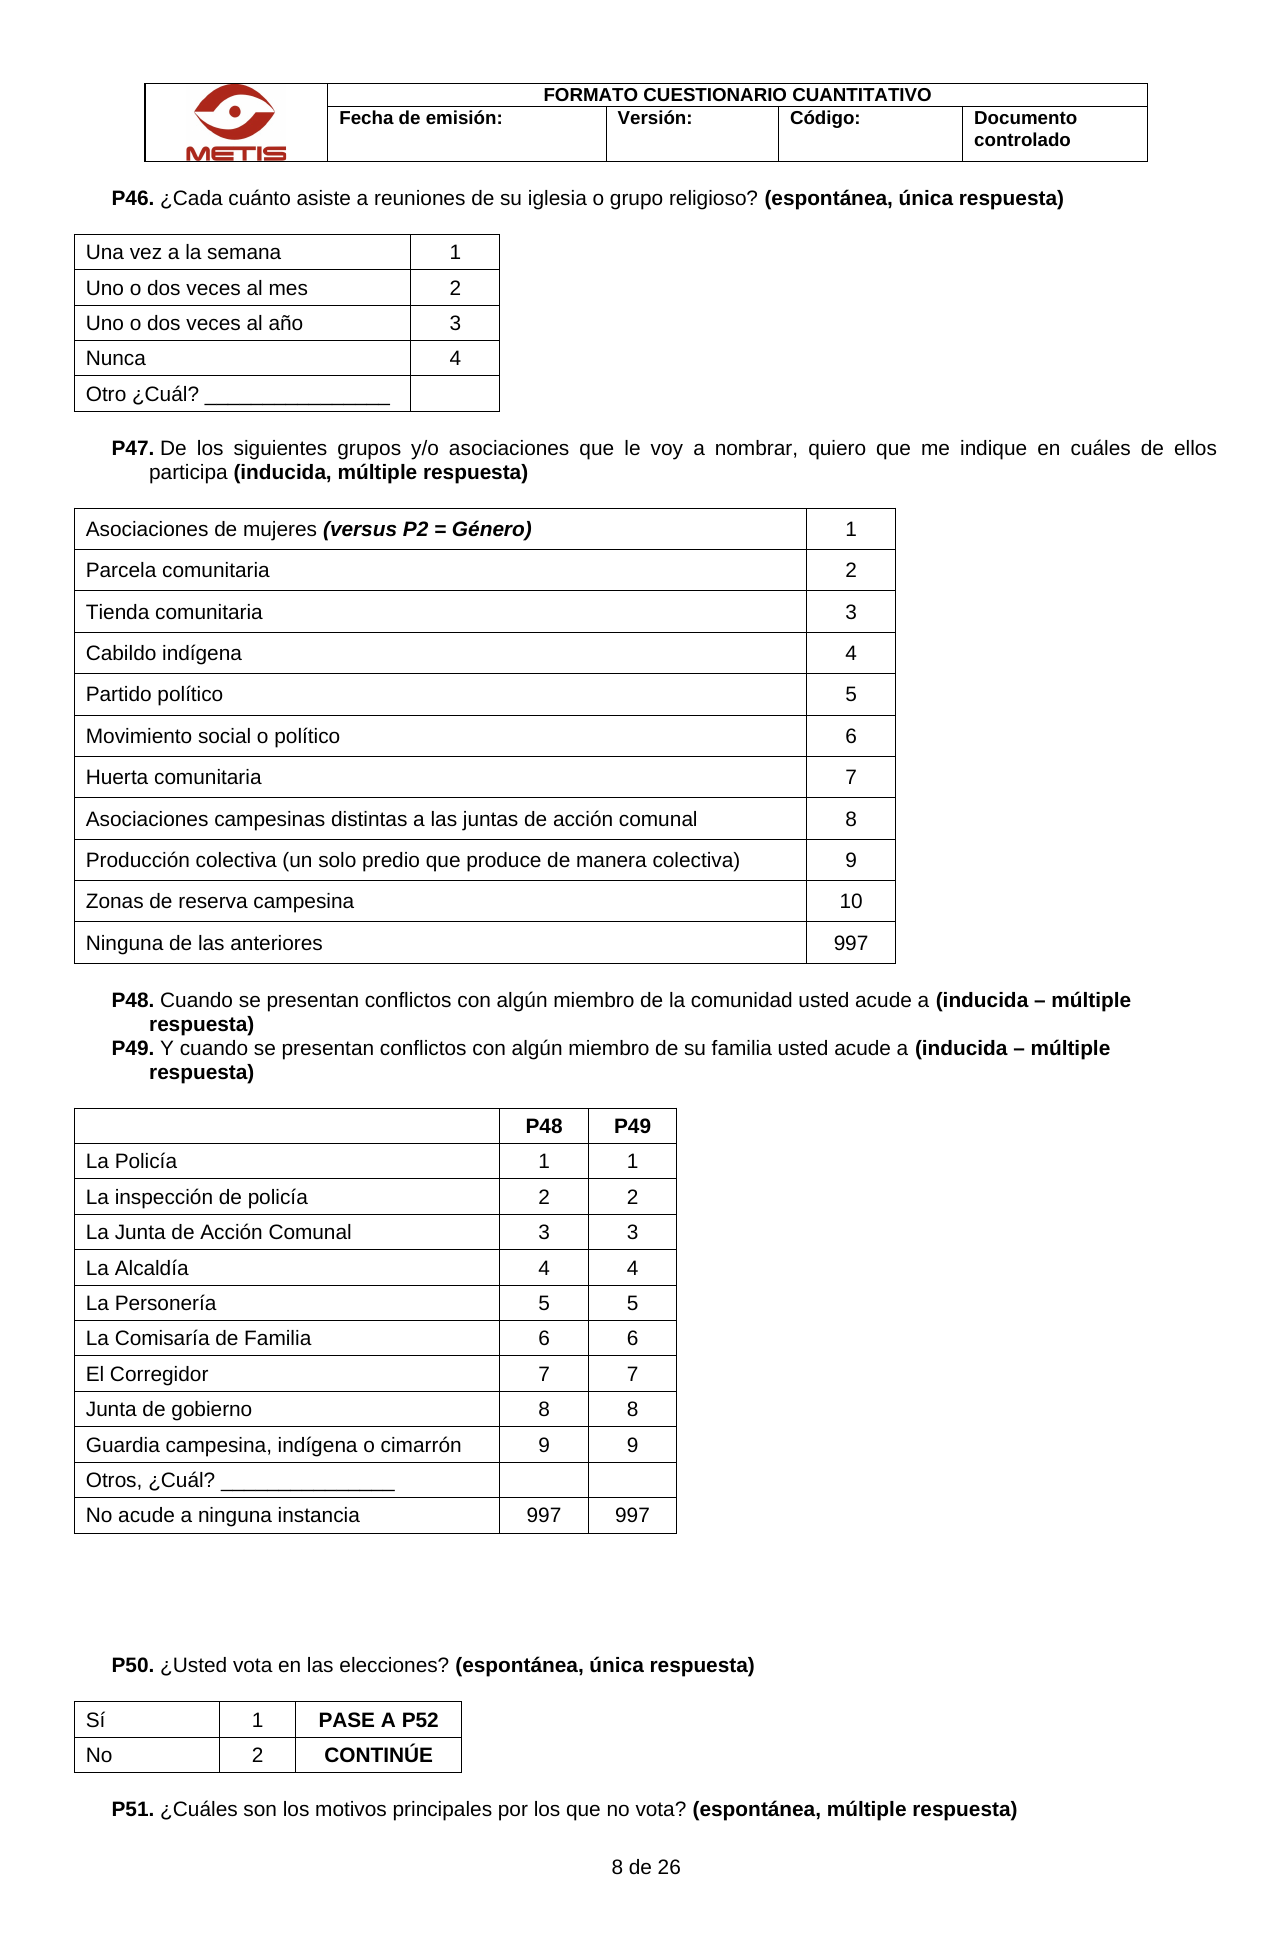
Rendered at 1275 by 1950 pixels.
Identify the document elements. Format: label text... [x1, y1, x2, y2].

table_cell 8 [807, 798, 895, 838]
table_cell Asociaciones campesinas distintas a las juntas de acción comunal [75, 798, 806, 838]
table_cell 9 [500, 1427, 588, 1462]
table_cell Cabildo indígena [75, 633, 806, 673]
table_cell Zonas de reserva campesina [75, 881, 806, 921]
list De los siguientes grupos y/o asociaciones que le voy a nombrar, quiero que me indique en cuáles de ellos participa (inducida, múltiple respuesta) [111, 436, 1218, 484]
table_cell 2 [589, 1179, 676, 1214]
table_cell 4 [500, 1250, 588, 1284]
table_cell Uno o dos veces al mes [75, 270, 410, 304]
table_header P49 [589, 1109, 676, 1143]
list Y cuando se presentan conflictos con algún miembro de su familia usted acude a (inducida – múltiple respuesta) [111, 1036, 1218, 1083]
table_cell [589, 1463, 676, 1497]
table_cell Guardia campesina, indígena o cimarrón [75, 1427, 499, 1462]
table_cell 997 [807, 922, 895, 963]
table_cell 4 [589, 1250, 676, 1284]
table_cell 10 [807, 881, 895, 921]
table_header Una vez a la semana [75, 235, 410, 269]
table_cell 6 [589, 1321, 676, 1355]
table_cell 3 [411, 306, 499, 340]
table_cell No acude a ninguna instancia [75, 1498, 499, 1532]
table_header P48 [500, 1109, 588, 1143]
table_cell 8 [500, 1392, 588, 1426]
table_header 1 [220, 1702, 295, 1737]
table_cell 8 [589, 1392, 676, 1426]
table_cell La Personería [75, 1286, 499, 1320]
table_cell 997 [589, 1498, 676, 1532]
table_cell 9 [807, 840, 895, 880]
table_cell 7 [807, 757, 895, 797]
table_cell 1 [589, 1144, 676, 1178]
table_cell Otros, ¿Cuál? _______________ [75, 1463, 499, 1497]
table_cell 2 [411, 270, 499, 304]
list ¿Cada cuánto asiste a reuniones de su iglesia o grupo religioso? (espontánea, única respuesta) [111, 186, 1218, 210]
table_cell 3 [589, 1215, 676, 1249]
table_cell [411, 376, 499, 411]
table_cell Tienda comunitaria [75, 591, 806, 632]
table_cell La Junta de Acción Comunal [75, 1215, 499, 1249]
table_cell Uno o dos veces al año [75, 306, 410, 340]
table_cell 3 [500, 1215, 588, 1249]
table_cell 1 [500, 1144, 588, 1178]
list ¿Usted vota en las elecciones? (espontánea, única respuesta) [111, 1653, 1218, 1677]
table_cell 4 [411, 341, 499, 375]
table_cell 2 [500, 1179, 588, 1214]
picture [186, 84, 287, 161]
table_cell Nunca [75, 341, 410, 375]
table_cell 6 [500, 1321, 588, 1355]
table_cell Huerta comunitaria [75, 757, 806, 797]
table_cell El Corregidor [75, 1356, 499, 1391]
table_cell Producción colectiva (un solo predio que produce de manera colectiva) [75, 840, 806, 880]
table_cell No [75, 1738, 219, 1772]
table_header 1 [807, 509, 895, 549]
table_cell La Policía [75, 1144, 499, 1178]
table_cell La inspección de policía [75, 1179, 499, 1214]
table_cell 5 [589, 1286, 676, 1320]
table_cell 997 [500, 1498, 588, 1532]
table_cell La Comisaría de Familia [75, 1321, 499, 1355]
table_cell Ninguna de las anteriores [75, 922, 806, 963]
table_cell [500, 1463, 588, 1497]
table_cell 5 [807, 674, 895, 714]
table_cell Junta de gobierno [75, 1392, 499, 1426]
table_header Asociaciones de mujeres (versus P2 = Género) [75, 509, 806, 549]
table_cell CONTINÚE [296, 1738, 461, 1772]
list Cuando se presentan conflictos con algún miembro de la comunidad usted acude a (inducida – múltiple respuesta) [111, 988, 1218, 1036]
table_cell 2 [807, 550, 895, 590]
table_cell Partido político [75, 674, 806, 714]
table_cell 6 [807, 716, 895, 756]
table_header Sí [75, 1702, 219, 1737]
table_cell 4 [807, 633, 895, 673]
table_header 1 [411, 235, 499, 269]
table_cell 7 [589, 1356, 676, 1391]
table_cell Parcela comunitaria [75, 550, 806, 590]
table_header PASE A P52 [296, 1702, 461, 1737]
table_cell Otro ¿Cuál? ________________ [75, 376, 410, 411]
list ¿Cuáles son los motivos principales por los que no vota? (espontánea, múltiple respuesta) [111, 1797, 1218, 1821]
table_cell 5 [500, 1286, 588, 1320]
table_cell Movimiento social o político [75, 716, 806, 756]
table_cell 9 [589, 1427, 676, 1462]
table_cell 7 [500, 1356, 588, 1391]
table_cell 3 [807, 591, 895, 632]
table_cell La Alcaldía [75, 1250, 499, 1284]
table_header [75, 1109, 499, 1143]
table_cell 2 [220, 1738, 295, 1772]
